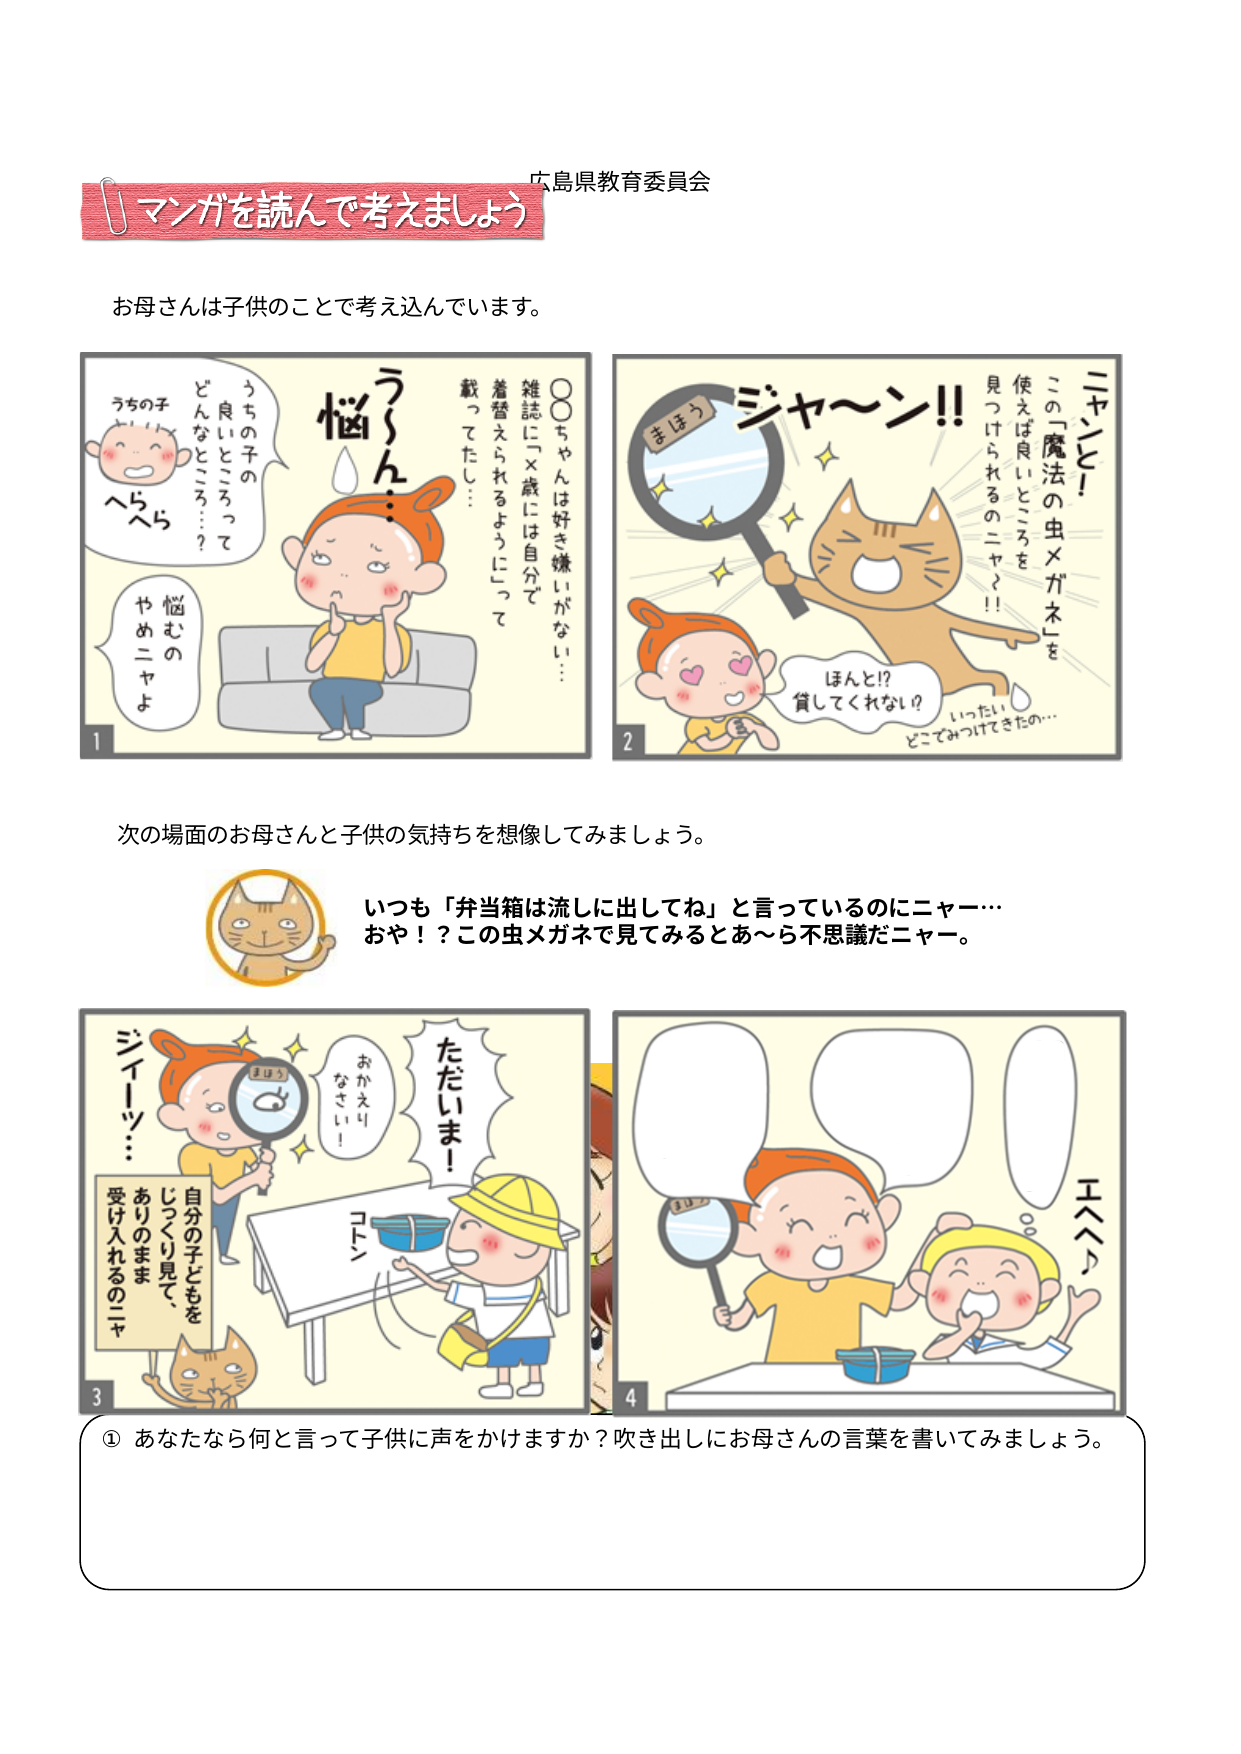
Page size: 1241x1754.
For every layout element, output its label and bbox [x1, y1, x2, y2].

picture [77, 1008, 1128, 1419]
picture [79, 352, 594, 761]
picture [612, 354, 1126, 763]
picture [76, 172, 549, 243]
